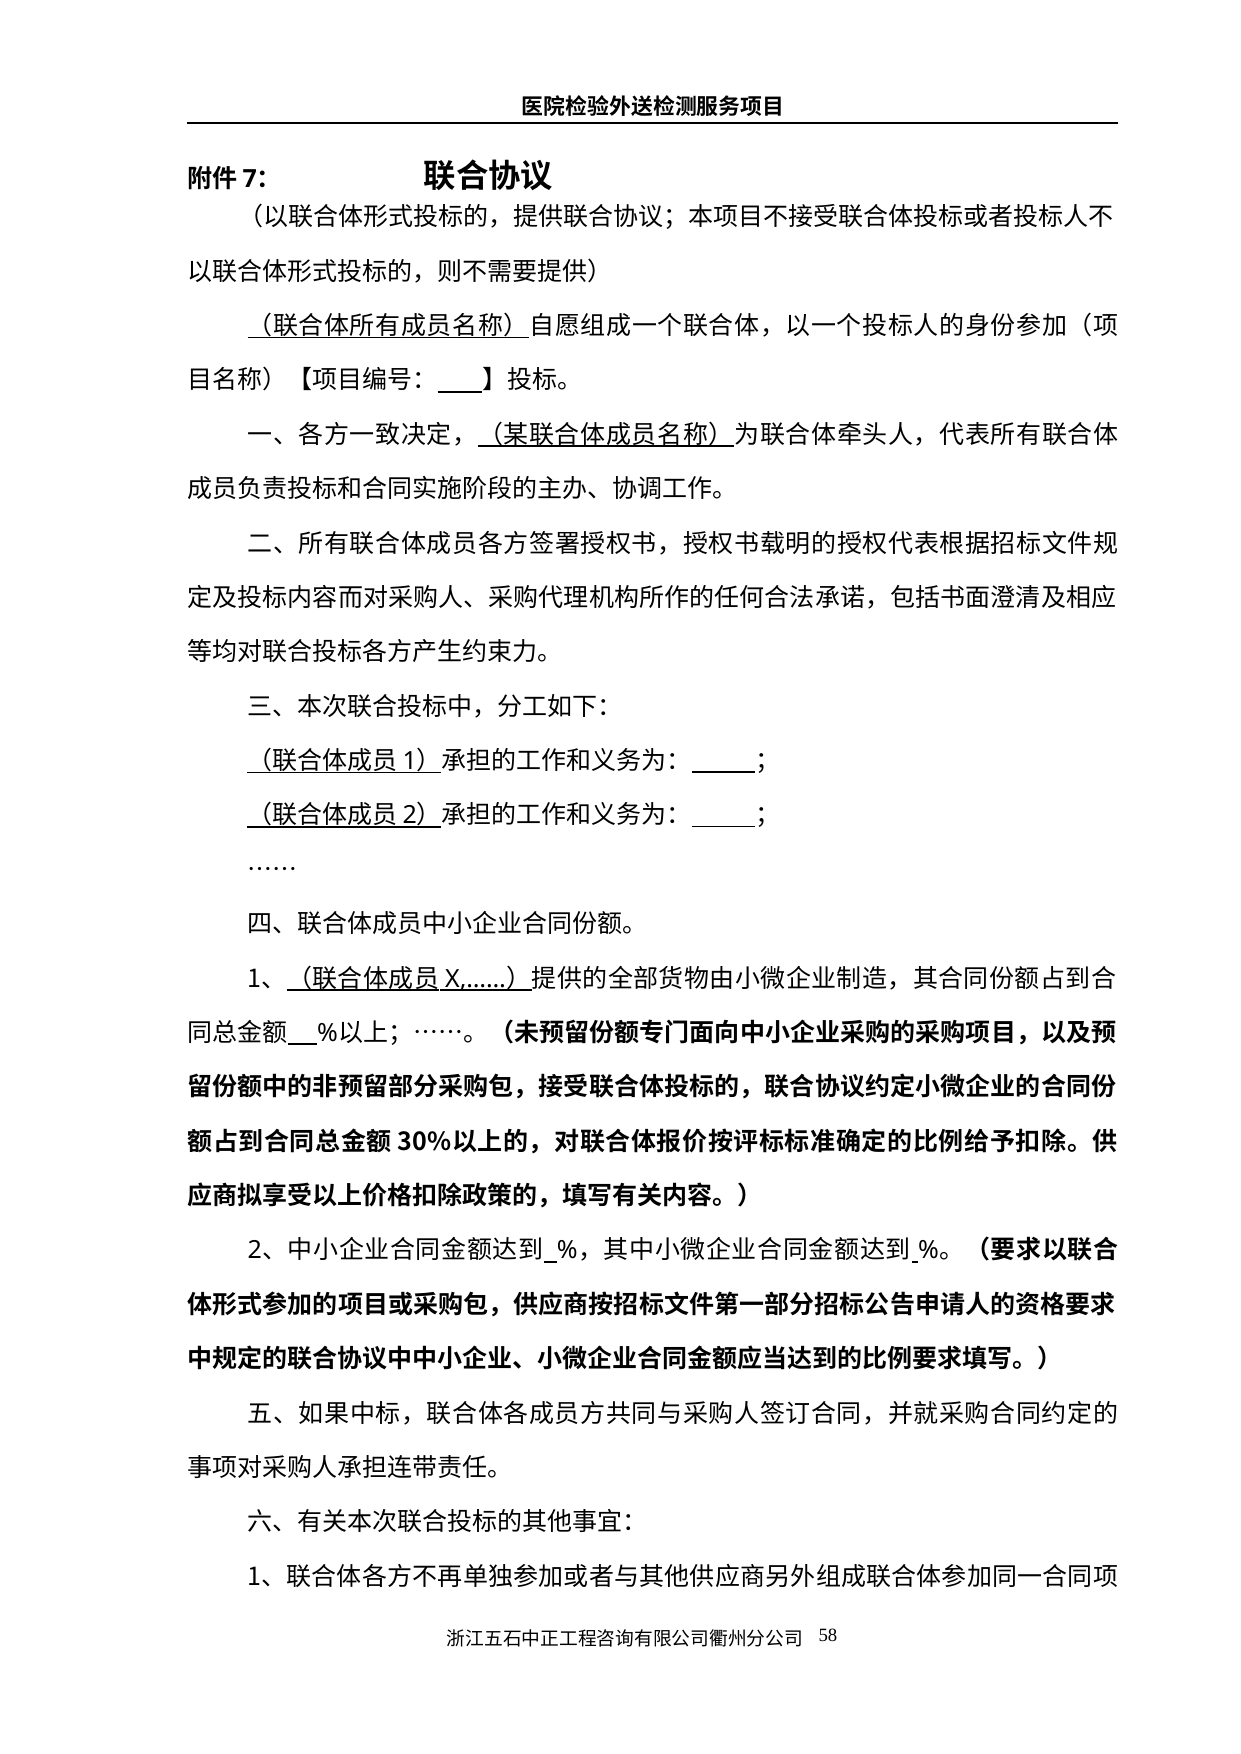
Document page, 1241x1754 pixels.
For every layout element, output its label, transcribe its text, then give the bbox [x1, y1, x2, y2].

text （以联合体形式投标的，提供联合协议；本项目不接受联合体投标或者投标人不以联合体形式投标的，则不需要提供） [187, 197, 1118, 287]
text （联合体所有成员名称）自愿组成一个联合体，以一个投标人的身份参加（项目名称）【项目编号： 】投标。 [187, 306, 1118, 396]
text 二、所有联合体成员各方签署授权书，授权书载明的授权代表根据招标文件规定及投标内容而对采购人、采购代理机构所作的任何合法承诺，包括书面澄清及相应等均对联合投标各方产生约束力。 [187, 523, 1118, 668]
text …… [187, 849, 1118, 886]
text 三、本次联合投标中，分工如下： [187, 686, 1118, 722]
text 五、如果中标，联合体各成员方共同与采购人签订合同，并就采购合同约定的事项对采购人承担连带责任。 [187, 1393, 1118, 1484]
text （联合体成员1）承担的工作和义务为： ； [187, 741, 1118, 777]
text 一、各方一致决定，（某联合体成员名称）为联合体牵头人，代表所有联合体成员负责投标和合同实施阶段的主办、协调工作。 [187, 414, 1118, 505]
text 四、联合体成员中小企业合同份额。 [187, 904, 1118, 940]
text （联合体成员2）承担的工作和义务为： ； [187, 795, 1118, 831]
text 1、（联合体成员X,……）提供的全部货物由小微企业制造，其合同份额占到合同总金额 %以上；……。（未预留份额专门面向中小企业采购的采购项目，以及预留份额中的非预留部分采购包，接受联合体投标的，联合协议约定小微企业的合同份额占到合同总金额30%以上的，对联合体报价按评标标准确定的比例给予扣除。供应商拟享受以上价格扣除政策的，填写有关内容。） [187, 958, 1118, 1212]
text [187, 1556, 1118, 1592]
text 2、中小企业合同金额达到 %，其中小微企业合同金额达到 %。（要求以联合体形式参加的项目或采购包，供应商按招标文件第一部分招标公告申请人的资格要求中规定的联合协议中中小企业、小微企业合同金额应当达到的比例要求填写。） [187, 1230, 1118, 1375]
text 附件7： 联合协议 [187, 150, 1118, 197]
text 六、有关本次联合投标的其他事宜： [187, 1502, 1118, 1538]
